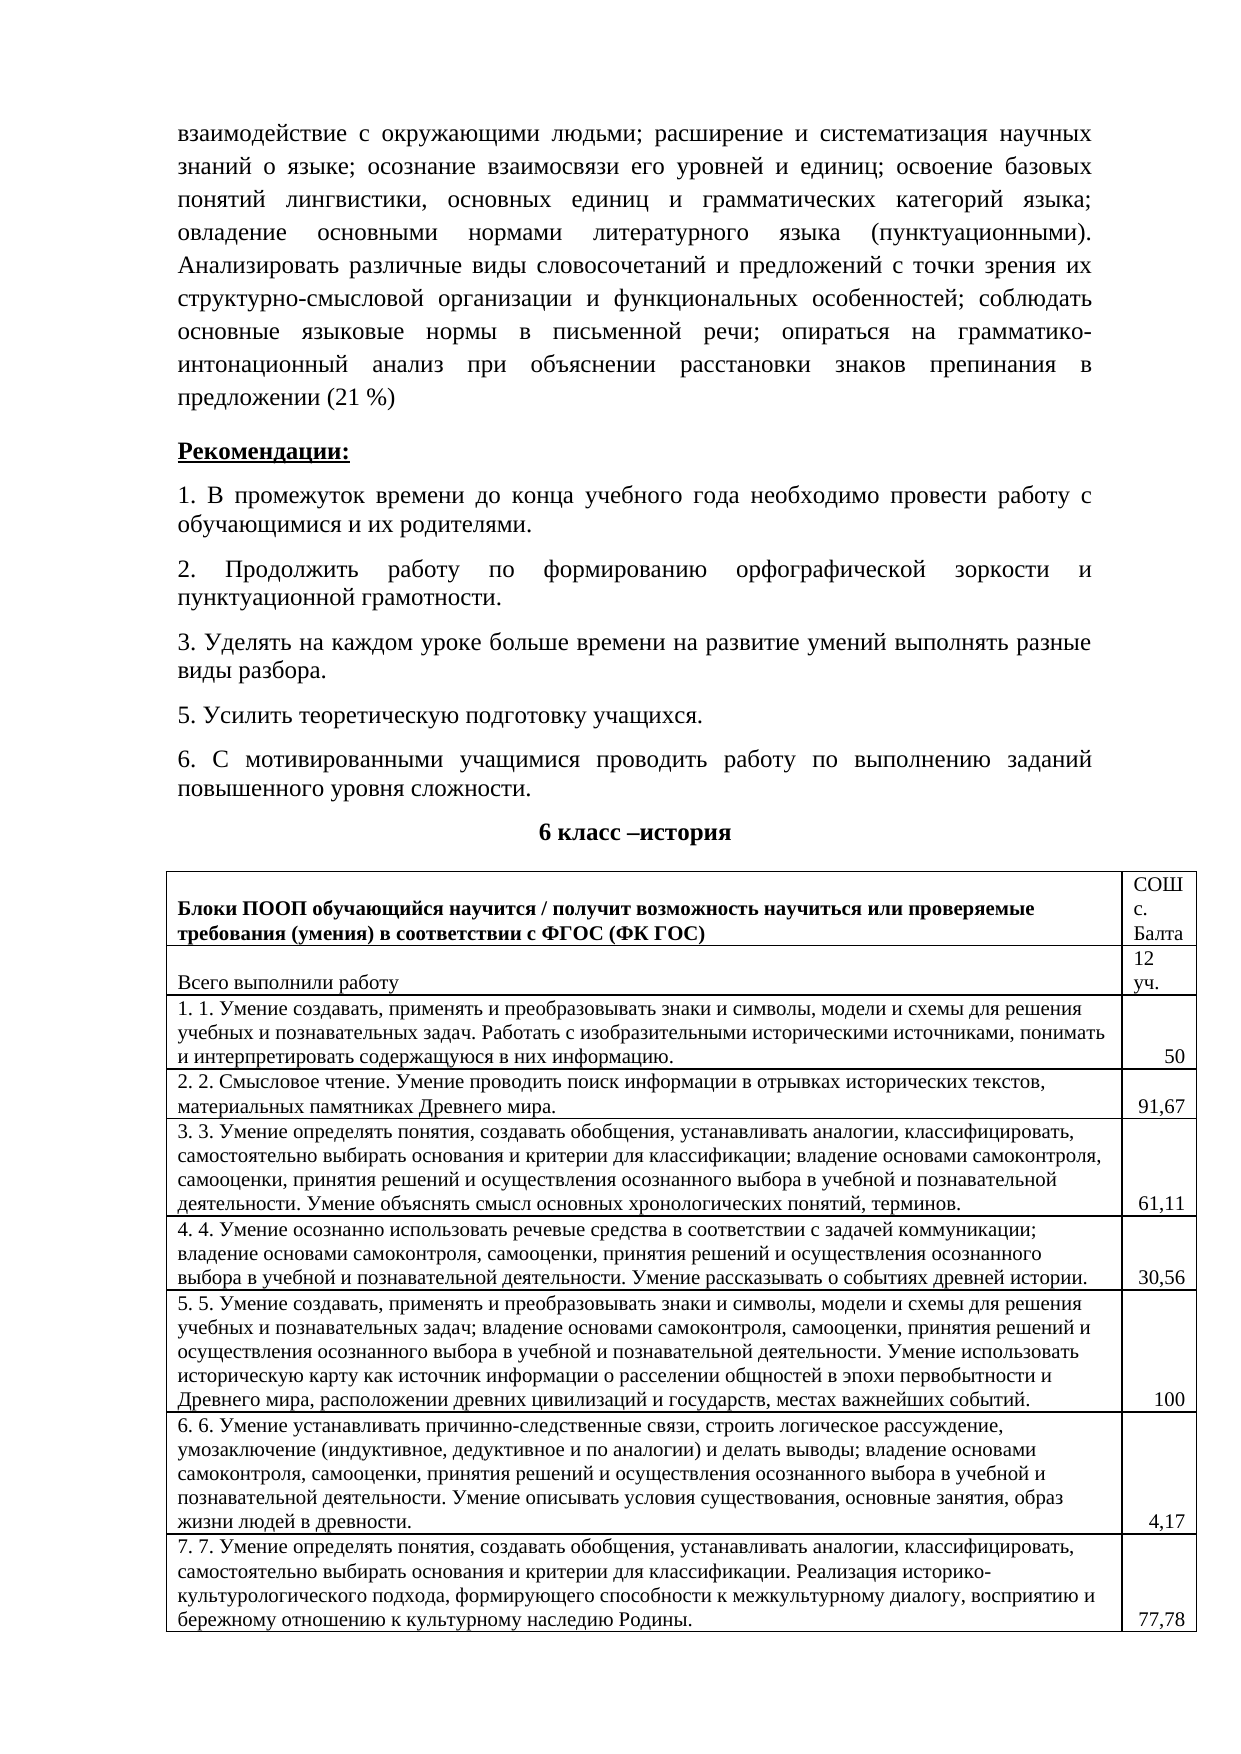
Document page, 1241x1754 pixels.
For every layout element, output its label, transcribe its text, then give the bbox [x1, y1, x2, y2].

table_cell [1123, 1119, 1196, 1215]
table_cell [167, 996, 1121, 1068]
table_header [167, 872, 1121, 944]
text 2. Продолжить работу по формированию орфографической зоркости и пунктуационной грамотности. [177, 554, 1093, 611]
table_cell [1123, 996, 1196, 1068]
text 1. В промежуток времени до конца учебного года необходимо провести работу с обучающимися и их родителями. [177, 481, 1093, 538]
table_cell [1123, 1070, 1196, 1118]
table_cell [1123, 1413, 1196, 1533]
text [177, 118, 1093, 411]
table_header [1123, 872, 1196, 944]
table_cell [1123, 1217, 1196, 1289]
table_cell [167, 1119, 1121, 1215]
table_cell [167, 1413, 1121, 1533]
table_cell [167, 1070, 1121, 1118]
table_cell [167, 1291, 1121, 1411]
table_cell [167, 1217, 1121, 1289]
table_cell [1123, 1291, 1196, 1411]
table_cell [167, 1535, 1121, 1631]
text 6 класс –история [177, 817, 1093, 846]
text Рекомендации: [177, 436, 1093, 465]
text 6. С мотивированными учащимися проводить работу по выполнению заданий повышенного уровня сложности. [177, 744, 1093, 802]
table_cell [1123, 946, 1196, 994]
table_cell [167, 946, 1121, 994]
text 5. Усилить теоретическую подготовку учащихся. [177, 700, 1093, 729]
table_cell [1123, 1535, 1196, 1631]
text 3. Уделять на каждом уроке больше времени на развитие умений выполнять разные виды разбора. [177, 627, 1093, 684]
